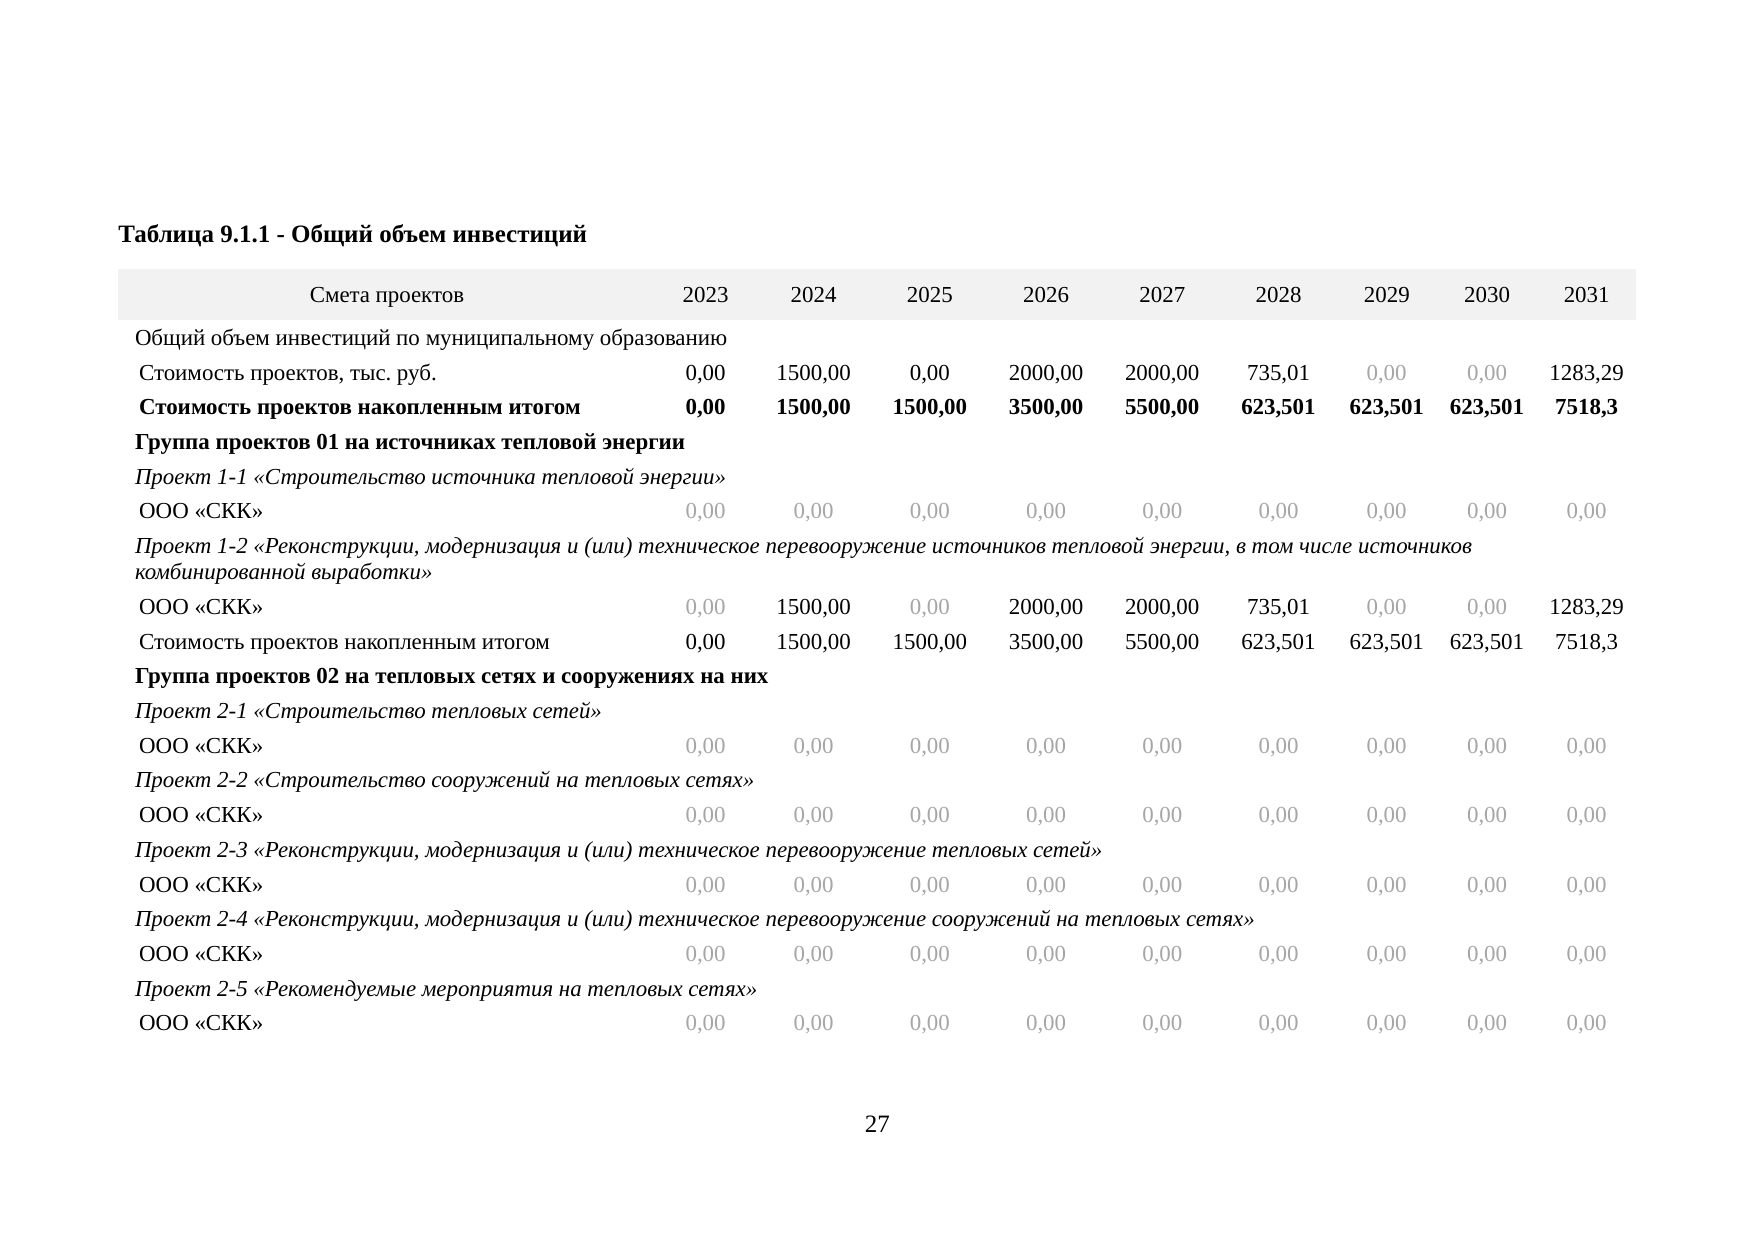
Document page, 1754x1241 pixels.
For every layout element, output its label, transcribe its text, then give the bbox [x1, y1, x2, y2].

table_cell Общий объем инвестиций по муниципальному образованию [118, 320, 1636, 354]
table_cell Проект 2-3 «Реконструкции, модернизация и (или) техническое перевооружение тепловых сетей» [118, 832, 1636, 866]
table_cell 0,00 [1336, 728, 1437, 762]
table_cell Проект 2-2 «Строительство сооружений на тепловых сетях» [118, 763, 1636, 797]
table_header 2031 [1537, 269, 1636, 320]
table_cell 0,00 [1336, 493, 1437, 528]
table_cell 0,00 [1220, 493, 1336, 528]
table_cell 0,00 [656, 624, 755, 658]
table_cell Проект 2-4 «Реконструкции, модернизация и (или) техническое перевооружение сооружений на тепловых сетях» [118, 901, 1636, 936]
table_cell 2000,00 [1104, 355, 1220, 389]
table_header 2030 [1437, 269, 1537, 320]
table_cell 7518,3 [1537, 389, 1636, 424]
table_cell 623,501 [1336, 624, 1437, 658]
table_cell 2000,00 [1104, 589, 1220, 624]
table_cell 0,00 [1537, 936, 1636, 971]
table_cell 735,01 [1220, 589, 1336, 624]
table_cell 0,00 [755, 866, 871, 901]
table_header 2028 [1220, 269, 1336, 320]
table_cell 0,00 [1336, 589, 1437, 624]
table_header 2024 [755, 269, 871, 320]
table_cell 0,00 [1437, 866, 1537, 901]
table_cell Стоимость проектов, тыс. руб. [118, 355, 656, 389]
table_cell 1500,00 [755, 589, 871, 624]
table_header Смета проектов [118, 269, 656, 320]
text Таблица 9.1.1 - Общий объем инвестиций [118, 219, 1636, 248]
table_cell 0,00 [656, 797, 755, 832]
table_cell Проект 1-2 «Реконструкции, модернизация и (или) техническое перевооружение источников тепловой энергии, в том числе источников комбинированной выработки» [118, 528, 1636, 589]
table_cell 0,00 [1537, 1005, 1636, 1040]
table_cell 3500,00 [988, 389, 1104, 424]
table_cell 0,00 [871, 797, 988, 832]
table_cell 0,00 [656, 493, 755, 528]
table_cell 0,00 [871, 728, 988, 762]
table_cell 623,501 [1437, 389, 1537, 424]
table_cell 0,00 [988, 797, 1104, 832]
table_cell 0,00 [988, 1005, 1104, 1040]
table_cell Проект 1-1 «Строительство источника тепловой энергии» [118, 459, 1636, 493]
table_cell Проект 2-1 «Строительство тепловых сетей» [118, 693, 1636, 728]
table_cell Группа проектов 02 на тепловых сетях и сооружениях на них [118, 658, 1636, 693]
table_cell 0,00 [1437, 797, 1537, 832]
table_cell 0,00 [1437, 936, 1537, 971]
table_cell ООО «СКК» [118, 493, 656, 528]
table_cell 1500,00 [755, 624, 871, 658]
table_cell 0,00 [1220, 1005, 1336, 1040]
table_cell 0,00 [1537, 493, 1636, 528]
table_cell 0,00 [656, 728, 755, 762]
table_cell 0,00 [1104, 936, 1220, 971]
table_cell ООО «СКК» [118, 866, 656, 901]
table_cell ООО «СКК» [118, 728, 656, 762]
table_cell 0,00 [988, 936, 1104, 971]
table_cell 0,00 [1537, 797, 1636, 832]
table_cell 0,00 [1220, 797, 1336, 832]
table_header 2026 [988, 269, 1104, 320]
table_cell 623,501 [1220, 624, 1336, 658]
table_cell 2000,00 [988, 589, 1104, 624]
table_cell 0,00 [656, 589, 755, 624]
table_cell 0,00 [1537, 728, 1636, 762]
table_cell ООО «СКК» [118, 1005, 656, 1040]
table_header 2029 [1336, 269, 1437, 320]
table_cell Проект 2-5 «Рекомендуемые мероприятия на тепловых сетях» [118, 971, 1636, 1005]
table_cell 0,00 [1220, 936, 1336, 971]
table_cell 0,00 [656, 389, 755, 424]
table_cell 0,00 [755, 493, 871, 528]
table_cell 0,00 [871, 589, 988, 624]
table_cell Группа проектов 01 на источниках тепловой энергии [118, 424, 1636, 458]
table_cell 0,00 [1437, 1005, 1537, 1040]
table_cell 0,00 [1220, 728, 1336, 762]
table_cell 623,501 [1336, 389, 1437, 424]
table_cell 5500,00 [1104, 624, 1220, 658]
table_cell 1500,00 [871, 624, 988, 658]
table_cell 0,00 [1104, 728, 1220, 762]
table_cell 7518,3 [1537, 624, 1636, 658]
table_cell 0,00 [656, 866, 755, 901]
table_cell 0,00 [1336, 936, 1437, 971]
table_cell 0,00 [871, 866, 988, 901]
table_cell 0,00 [871, 355, 988, 389]
table_cell 0,00 [1104, 797, 1220, 832]
table_cell 0,00 [656, 355, 755, 389]
table_cell 1283,29 [1537, 589, 1636, 624]
table_cell 0,00 [1336, 797, 1437, 832]
table_cell ООО «СКК» [118, 589, 656, 624]
table_cell 0,00 [656, 1005, 755, 1040]
table_cell 0,00 [755, 1005, 871, 1040]
table_cell 0,00 [988, 866, 1104, 901]
table_cell 0,00 [871, 1005, 988, 1040]
table_cell 0,00 [755, 728, 871, 762]
table_cell 1500,00 [755, 355, 871, 389]
table_cell 0,00 [871, 493, 988, 528]
table_cell 5500,00 [1104, 389, 1220, 424]
table_cell 0,00 [1336, 1005, 1437, 1040]
table_header 2025 [871, 269, 988, 320]
table_cell 0,00 [755, 936, 871, 971]
table_cell 0,00 [1437, 728, 1537, 762]
table_cell 735,01 [1220, 355, 1336, 389]
table_cell Стоимость проектов накопленным итогом [118, 624, 656, 658]
table_cell 2000,00 [988, 355, 1104, 389]
table_cell ООО «СКК» [118, 797, 656, 832]
table_cell 0,00 [656, 936, 755, 971]
table_cell 0,00 [1437, 493, 1537, 528]
table_cell 0,00 [1104, 866, 1220, 901]
table_header 2027 [1104, 269, 1220, 320]
table_cell 0,00 [1537, 866, 1636, 901]
table_cell 0,00 [755, 797, 871, 832]
table_cell 0,00 [988, 728, 1104, 762]
table_cell 623,501 [1220, 389, 1336, 424]
table_cell 0,00 [988, 493, 1104, 528]
table_cell 3500,00 [988, 624, 1104, 658]
table_cell 0,00 [1437, 589, 1537, 624]
table_cell 0,00 [1104, 1005, 1220, 1040]
table_cell 0,00 [1220, 866, 1336, 901]
table_cell Стоимость проектов накопленным итогом [118, 389, 656, 424]
table_cell 0,00 [1336, 355, 1437, 389]
table_cell 0,00 [1336, 866, 1437, 901]
table_cell 1500,00 [755, 389, 871, 424]
table_cell 0,00 [1104, 493, 1220, 528]
table_cell 0,00 [871, 936, 988, 971]
table_cell ООО «СКК» [118, 936, 656, 971]
table_header 2023 [656, 269, 755, 320]
table_cell 623,501 [1437, 624, 1537, 658]
table_cell 1500,00 [871, 389, 988, 424]
table_cell 1283,29 [1537, 355, 1636, 389]
table_cell 0,00 [1437, 355, 1537, 389]
